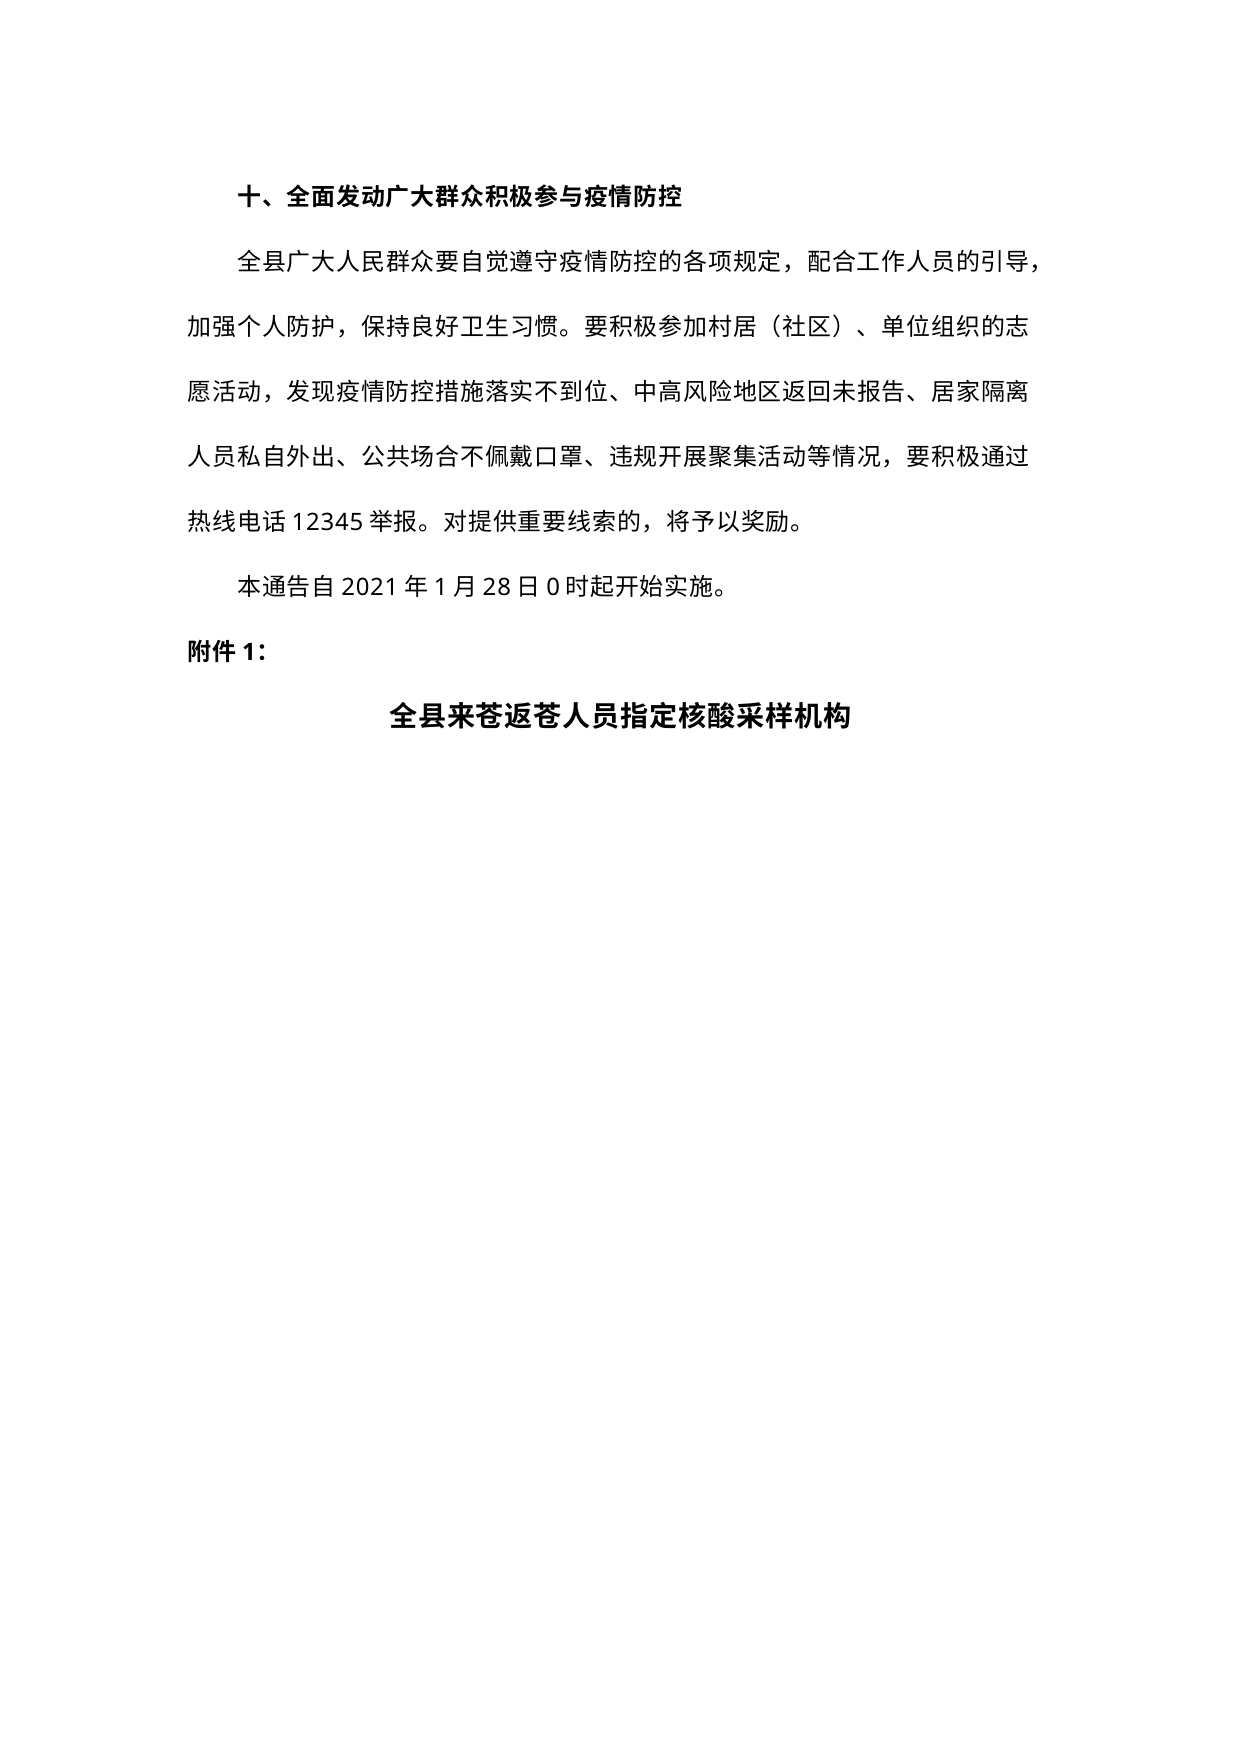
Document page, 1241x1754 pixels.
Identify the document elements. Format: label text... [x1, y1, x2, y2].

text 本通告自2021年1月28日0时起开始实施。 [187, 552, 1053, 617]
text 全县来苍返苍人员指定核酸采样机构 [187, 682, 1053, 747]
text 十、全面发动广大群众积极参与疫情防控 [187, 162, 1053, 227]
text 全县广大人民群众要自觉遵守疫情防控的各项规定，配合工作人员的引导，加强个人防护，保持良好卫生习惯。要积极参加村居（社区）、单位组织的志愿活动，发现疫情防控措施落实不到位、中高风险地区返回未报告、居家隔离人员私自外出、公共场合不佩戴口罩、违规开展聚集活动等情况，要积极通过热线电话12345举报。对提供重要线索的，将予以奖励。 [187, 227, 1053, 552]
text 附件1： [187, 617, 1053, 682]
